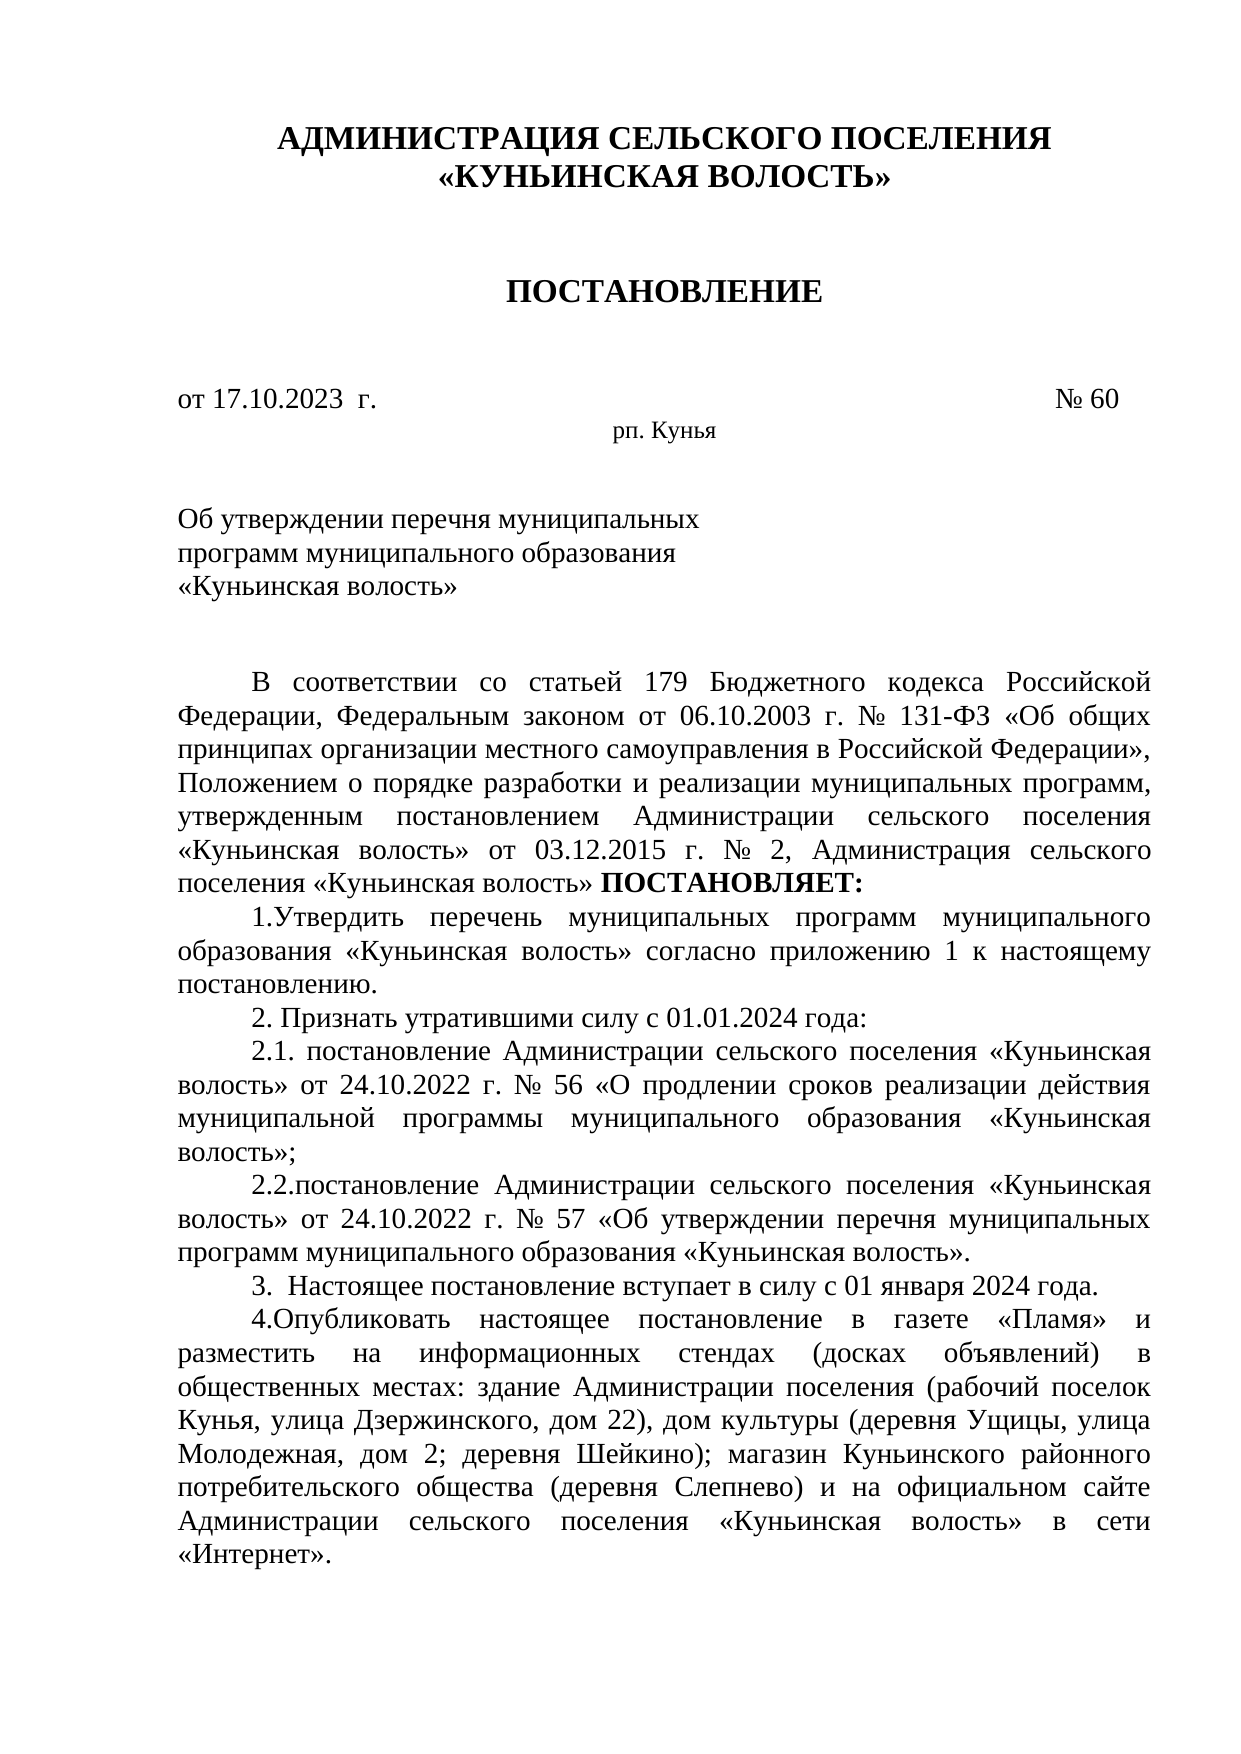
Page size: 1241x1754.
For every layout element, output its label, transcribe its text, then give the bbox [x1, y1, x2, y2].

text В соответствии со статьей 179 Бюджетного кодекса Российской Федерации, Федеральным законом от 06.10.2003 г. № 131-ФЗ «Об общих принципах организации местного самоуправления в Российской Федерации», Положением о порядке разработки и реализации муниципальных программ, утвержденным постановлением Администрации сельского поселения «Куньинская волость» от 03.12.2015 г. № 2, Администрация сельского поселения «Куньинская волость» ПОСТАНОВЛЯЕТ: [177, 664, 1152, 899]
text 2.2.постановление Администрации сельского поселения «Куньинская волость» от 24.10.2022 г. № 57 «Об утверждении перечня муниципальных программ муниципального образования «Куньинская волость». [177, 1167, 1152, 1268]
text ПОСТАНОВЛЕНИЕ [177, 271, 1152, 310]
text 2. Признать утратившими силу с 01.01.2024 года: [177, 1000, 1152, 1033]
text 1.Утвердить перечень муниципальных программ муниципального образования «Куньинская волость» согласно приложению 1 к настоящему постановлению. [177, 899, 1152, 1000]
text 4.Опубликовать настоящее постановление в газете «Пламя» и разместить на информационных стендах (досках объявлений) в общественных местах: здание Администрации поселения (рабочий поселок Кунья, улица Дзержинского, дом 22), дом культуры (деревня Ущицы, улица Молодежная, дом 2; деревня Шейкино); магазин Куньинского районного потребительского общества (деревня Слепнево) и на официальном сайте Администрации сельского поселения «Куньинская волость» в сети «Интернет». [177, 1302, 1152, 1570]
text от 17.10.2023 г. № 60 [177, 382, 1152, 415]
text Об утверждении перечня муниципальных [177, 501, 1152, 535]
text рп. Кунья [177, 415, 1152, 444]
text программ муниципального образования [177, 535, 1152, 568]
text «Куньинская волость» [177, 568, 1152, 602]
text 3. Настоящее постановление вступает в силу с 01 января 2024 года. [177, 1268, 1152, 1302]
text АДМИНИСТРАЦИЯ СЕЛЬСКОГО ПОСЕЛЕНИЯ [177, 118, 1152, 156]
text «КУНЬИНСКАЯ ВОЛОСТЬ» [177, 156, 1152, 195]
text 2.1. постановление Администрации сельского поселения «Куньинская волость» от 24.10.2022 г. № 56 «О продлении сроков реализации действия муниципальной программы муниципального образования «Куньинская волость»; [177, 1033, 1152, 1167]
